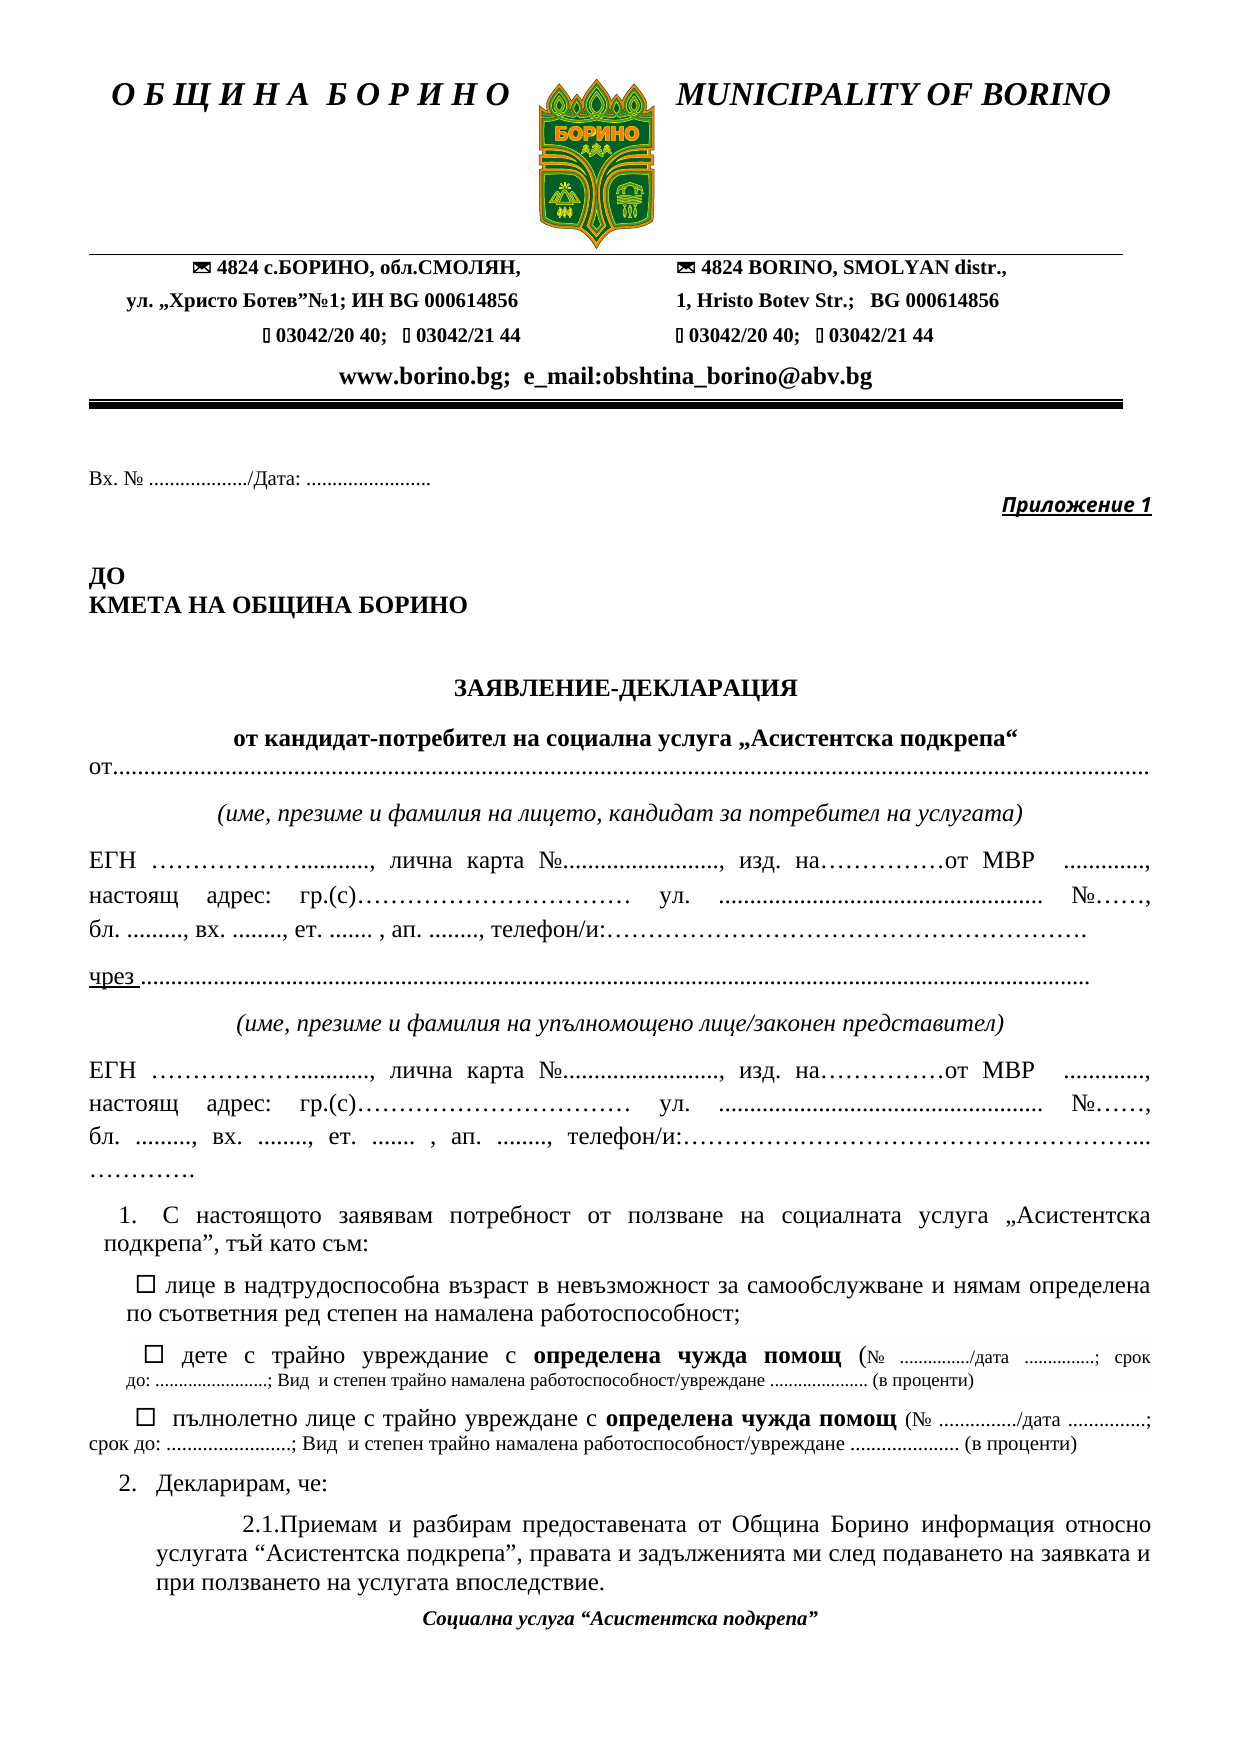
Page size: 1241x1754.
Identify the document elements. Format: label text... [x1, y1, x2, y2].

text КМЕТА НА ОБЩИНА Борино [89, 590, 1240, 619]
list Декларирам, че: [118, 1468, 1152, 1497]
text лице в надтрудоспособна възраст в невъзможност за самообслужване и нямам определена по съответния ред степен на намалена работоспособност; [126, 1270, 1152, 1327]
list С настоящото заявявам потребност от ползване на социалната услуга „Асистентска подкрепа”, тъй като съм: [103, 1200, 1152, 1257]
text Вх. № .................../Дата: ........................ [89, 466, 1240, 490]
text 2.1.Приемам и разбирам предоставената от Община Борино информация относно услугата “Асистентска подкрепа”, правата и задълженията ми след подаването на заявката и при ползването на услугата впоследствие. [156, 1509, 1152, 1595]
text пълнолетно лице с трайно увреждане с определена чужда помощ (№ .............../дата ...............; срок до: ........................; Вид и степен трайно намалена работоспособност/увреждане ..................... (в проценти) [89, 1403, 1152, 1455]
text дете с трайно увреждание с определена чужда помощ (№ .............../дата ...............; срок до: ........................; Вид и степен трайно намалена работоспособност/увреждане ..................... (в проценти) [126, 1340, 1152, 1390]
text ЗАЯВЛЕНИЕ-ДЕКЛАРАЦИЯ [89, 676, 1163, 701]
text ЕГН ………………..........., лична карта №........................., изд. на……………от МВР ............., настоящ адрес: гр.(с)…………………………… ул. .................................................... №……, бл. ........., вх. ........, ет. ....... , ап. ........, телефон/и:………………………………………………... …………. [89, 1055, 1152, 1183]
text Приложение 1 [89, 490, 1152, 518]
text от...................................................................................................................................................................... [89, 751, 1152, 780]
text (име, презиме и фамилия на лицето, кандидат за потребител на услугата) [89, 798, 1152, 827]
text (име, презиме и фамилия на упълномощено лице/законен представител) [89, 1008, 1152, 1037]
text чрез ............................................................................................................................................................. [89, 961, 1152, 990]
text ЕГН ………………..........., лична карта №........................., изд. на……………от МВР ............., настоящ адрес: гр.(с)…………………………… ул. .................................................... №……, бл. ........., вх. ........, ет. ....... , ап. ........, телефон/и:…………………………………………………. [89, 845, 1152, 943]
text от кандидат-потребител на социална услуга „Асистентска подкрепа“ [89, 726, 1163, 751]
text ДО [89, 561, 1240, 590]
